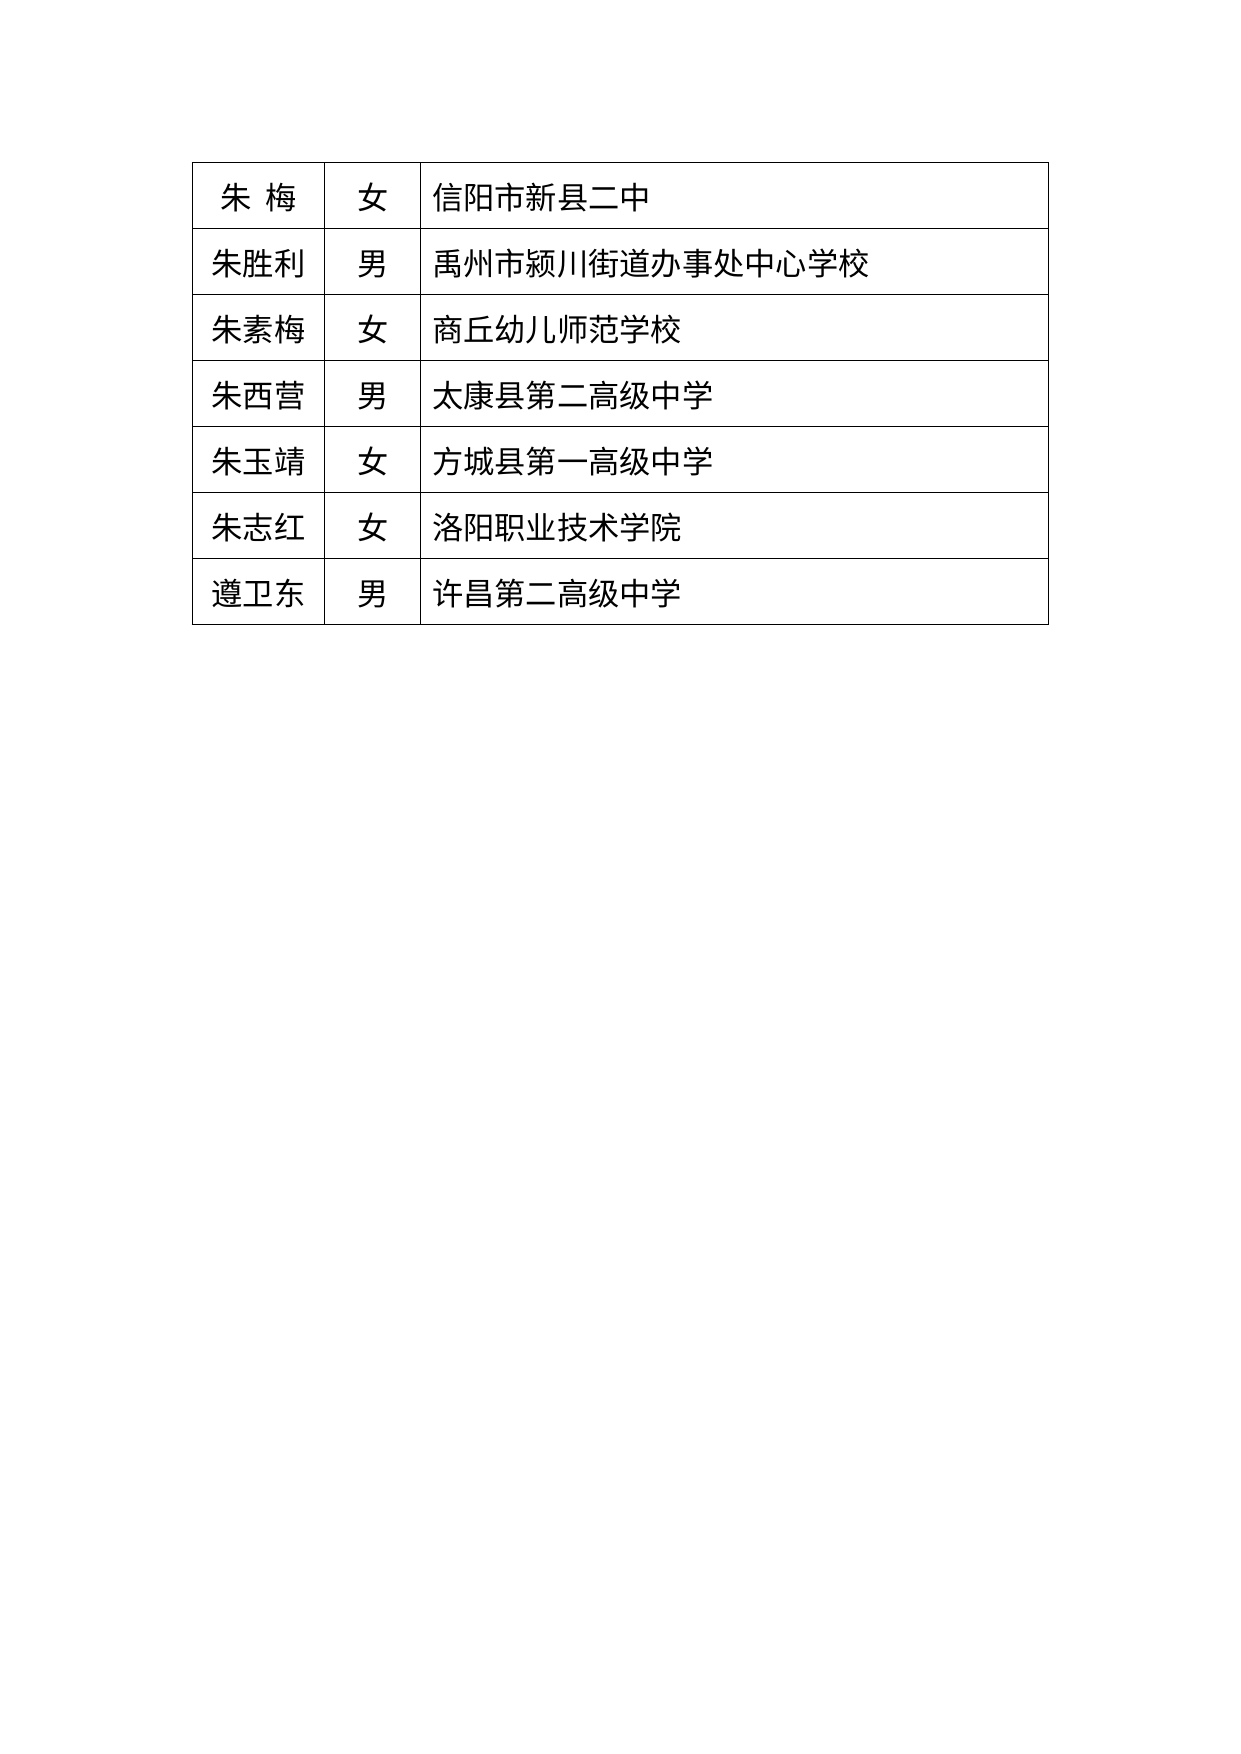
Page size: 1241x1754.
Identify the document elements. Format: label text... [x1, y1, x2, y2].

table_cell 洛阳职业技术学院 [421, 493, 1048, 558]
table_cell 朱胜利 [193, 229, 324, 294]
table_cell 商丘幼儿师范学校 [421, 295, 1048, 360]
table_cell 方城县第一高级中学 [421, 427, 1048, 492]
table_cell 男 [325, 229, 420, 294]
table_cell 许昌第二高级中学 [421, 559, 1048, 624]
table_cell 朱玉靖 [193, 427, 324, 492]
table_cell 男 [325, 361, 420, 426]
table_cell 太康县第二高级中学 [421, 361, 1048, 426]
table_cell 禹州市颍川街道办事处中心学校 [421, 229, 1048, 294]
table_cell 信阳市新县二中 [421, 163, 1048, 228]
table_cell 朱西营 [193, 361, 324, 426]
table_cell 朱素梅 [193, 295, 324, 360]
table_cell 遵卫东 [193, 559, 324, 624]
table_cell 朱志红 [193, 493, 324, 558]
table_cell 朱 梅 [193, 163, 324, 228]
table_cell 女 [325, 295, 420, 360]
table_cell 女 [325, 427, 420, 492]
table_cell 女 [325, 493, 420, 558]
table_cell 女 [325, 163, 420, 228]
table_cell 男 [325, 559, 420, 624]
